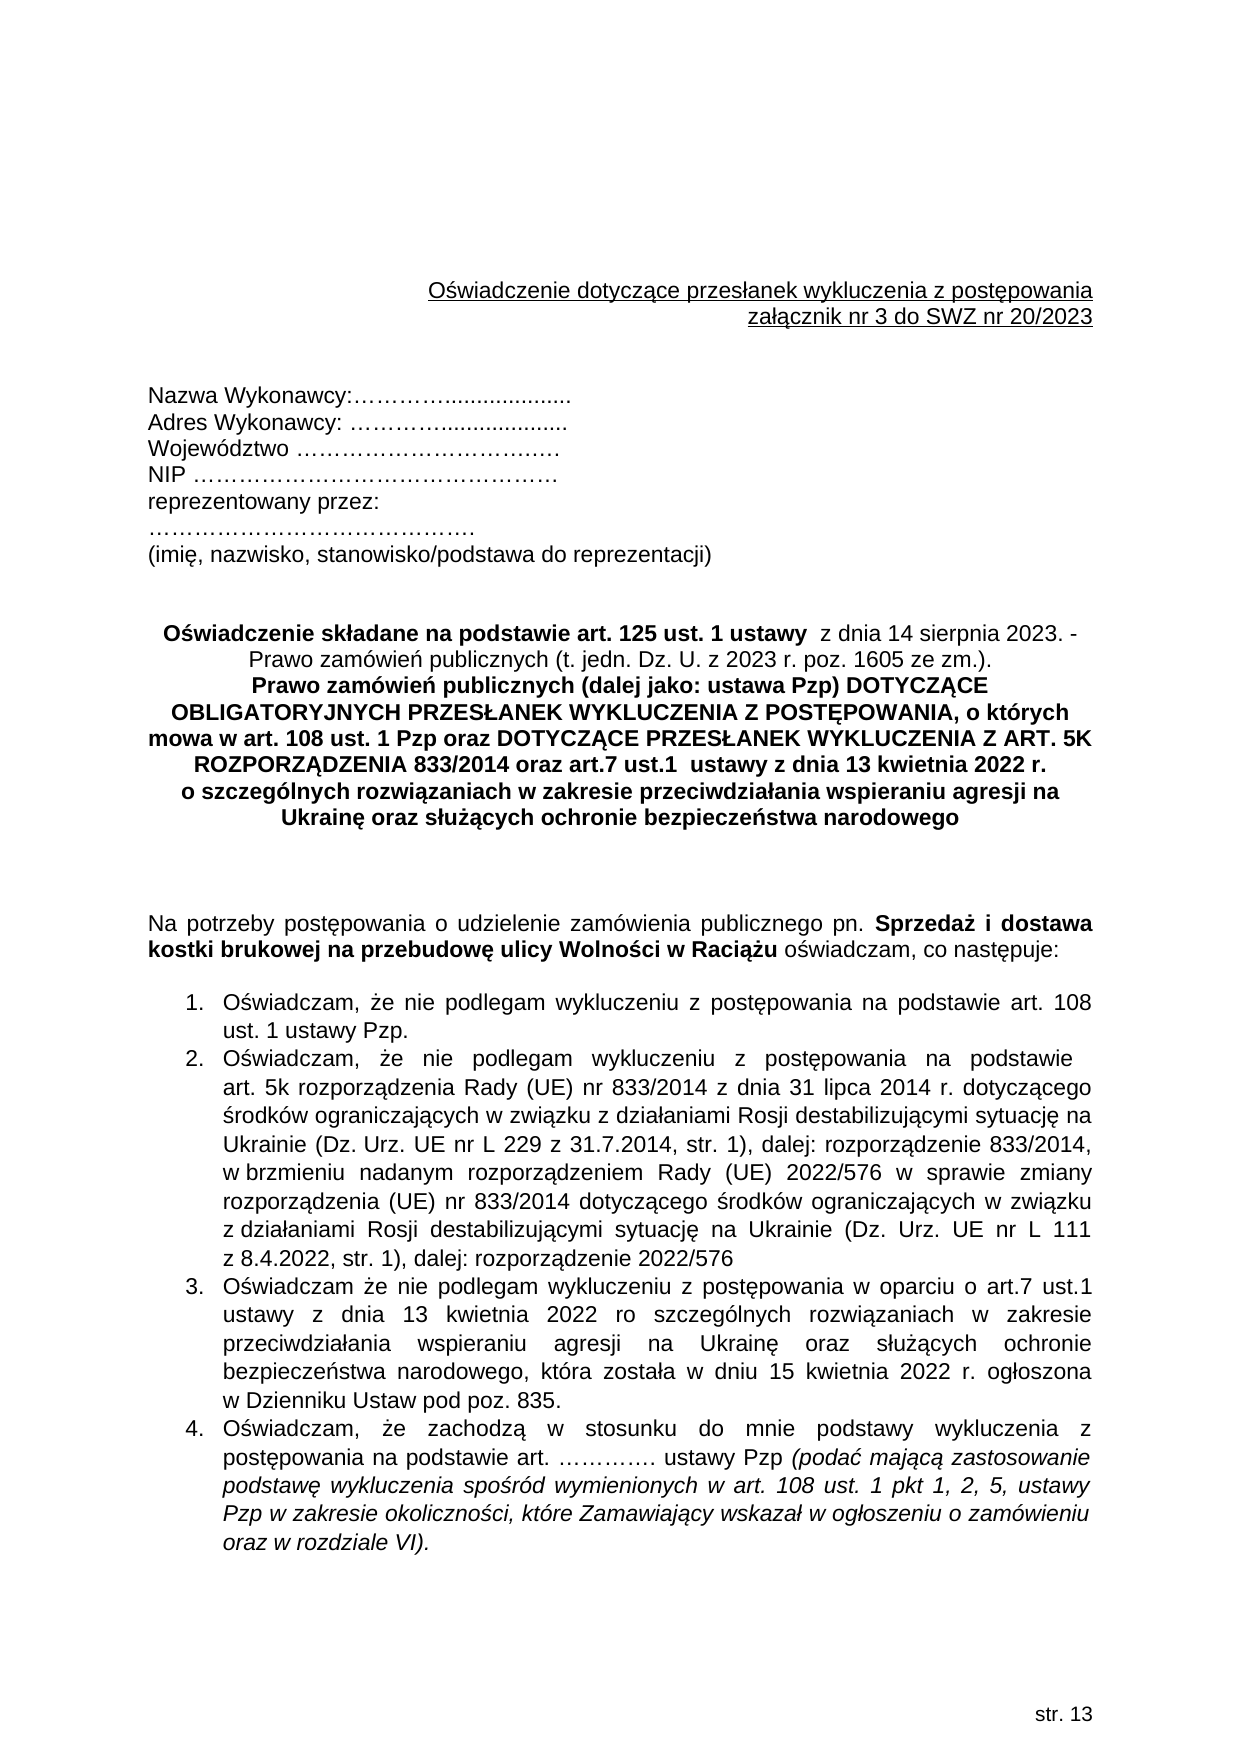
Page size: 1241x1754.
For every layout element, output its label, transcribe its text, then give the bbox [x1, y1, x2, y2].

list Oświadczam, że nie podlegam wykluczeniu z postępowania na podstawie art. 5k rozporządzenia Rady (UE) nr 833/2014 z dnia 31 lipca 2014 r. dotyczącego środków ograniczających w związku z działaniami Rosji destabilizującymi sytuację na Ukrainie (Dz. Urz. UE nr L 229 z 31.7.2014, str. 1), dalej: rozporządzenie 833/2014, w brzmieniu nadanym rozporządzeniem Rady (UE) 2022/576 w sprawie zmiany rozporządzenia (UE) nr 833/2014 dotyczącego środków ograniczających w związku z działaniami Rosji destabilizującymi sytuację na Ukrainie (Dz. Urz. UE nr L 111 z 8.4.2022, str. 1), dalej: rozporządzenie 2022/576 [185, 1045, 1093, 1271]
text Na potrzeby postępowania o udzielenie zamówienia publicznego pn. Sprzedaż i dostawa kostki brukowej na przebudowę ulicy Wolności w Raciążu oświadczam, co następuje: [148, 909, 1093, 962]
text Województwo ………………………….…. [148, 435, 1093, 461]
text Prawo zamówień publicznych (dalej jako: ustawa Pzp) DOTYCZĄCE [148, 672, 1093, 699]
list Oświadczam że nie podlegam wykluczeniu z postępowania w oparciu o art.7 ust.1 ustawy z dnia 13 kwietnia 2022 ro szczególnych rozwiązaniach w zakresie przeciwdziałania wspieraniu agresji na Ukrainę oraz służących ochronie bezpieczeństwa narodowego, która została w dniu 15 kwietnia 2022 r. ogłoszona w Dzienniku Ustaw pod poz. 835. [185, 1273, 1093, 1413]
text (imię, nazwisko, stanowisko/podstawa do reprezentacji) [148, 541, 1093, 567]
list Oświadczam, że zachodzą w stosunku do mnie podstawy wykluczenia z postępowania na podstawie art. …………. ustawy Pzp (podać mającą zastosowanie podstawę wykluczenia spośród wymienionych w art. 108 ust. 1 pkt 1, 2, 5, ustawy Pzp w zakresie okoliczności, które Zamawiający wskazał w ogłoszeniu o zamówieniu oraz w rozdziale VI). [185, 1415, 1093, 1555]
text Oświadczenie składane na podstawie art. 125 ust. 1 ustawy z dnia 14 sierpnia 2023. - Prawo zamówień publicznych (t. jedn. Dz. U. z 2023 r. poz. 1605 ze zm.). [148, 619, 1093, 672]
text OBLIGATORYJNYCH PRZESŁANEK WYKLUCZENIA Z POSTĘPOWANIA, o których mowa w art. 108 ust. 1 Pzp oraz DOTYCZĄCE PRZESŁANEK WYKLUCZENIA Z ART. 5K ROZPORZĄDZENIA 833/2014 oraz art.7 ust.1 ustawy z dnia 13 kwietnia 2022 r. o szczególnych rozwiązaniach w zakresie przeciwdziałania wspieraniu agresji na Ukrainę oraz służących ochronie bezpieczeństwa narodowego [148, 699, 1093, 830]
text załącznik nr 3 do SWZ nr 20/2023 [148, 303, 1093, 330]
text Nazwa Wykonawcy:………….................... [148, 382, 1093, 409]
text NIP ………………………………………… [148, 461, 1093, 488]
text Oświadczenie dotyczące przesłanek wykluczenia z postępowania [148, 277, 1093, 303]
text reprezentowany przez: [148, 488, 1093, 514]
text ……………………………………. [148, 514, 1093, 541]
list Oświadczam, że nie podlegam wykluczeniu z postępowania na podstawie art. 108 ust. 1 ustawy Pzp. [185, 988, 1093, 1043]
text Adres Wykonawcy: ………….................... [148, 409, 1093, 435]
